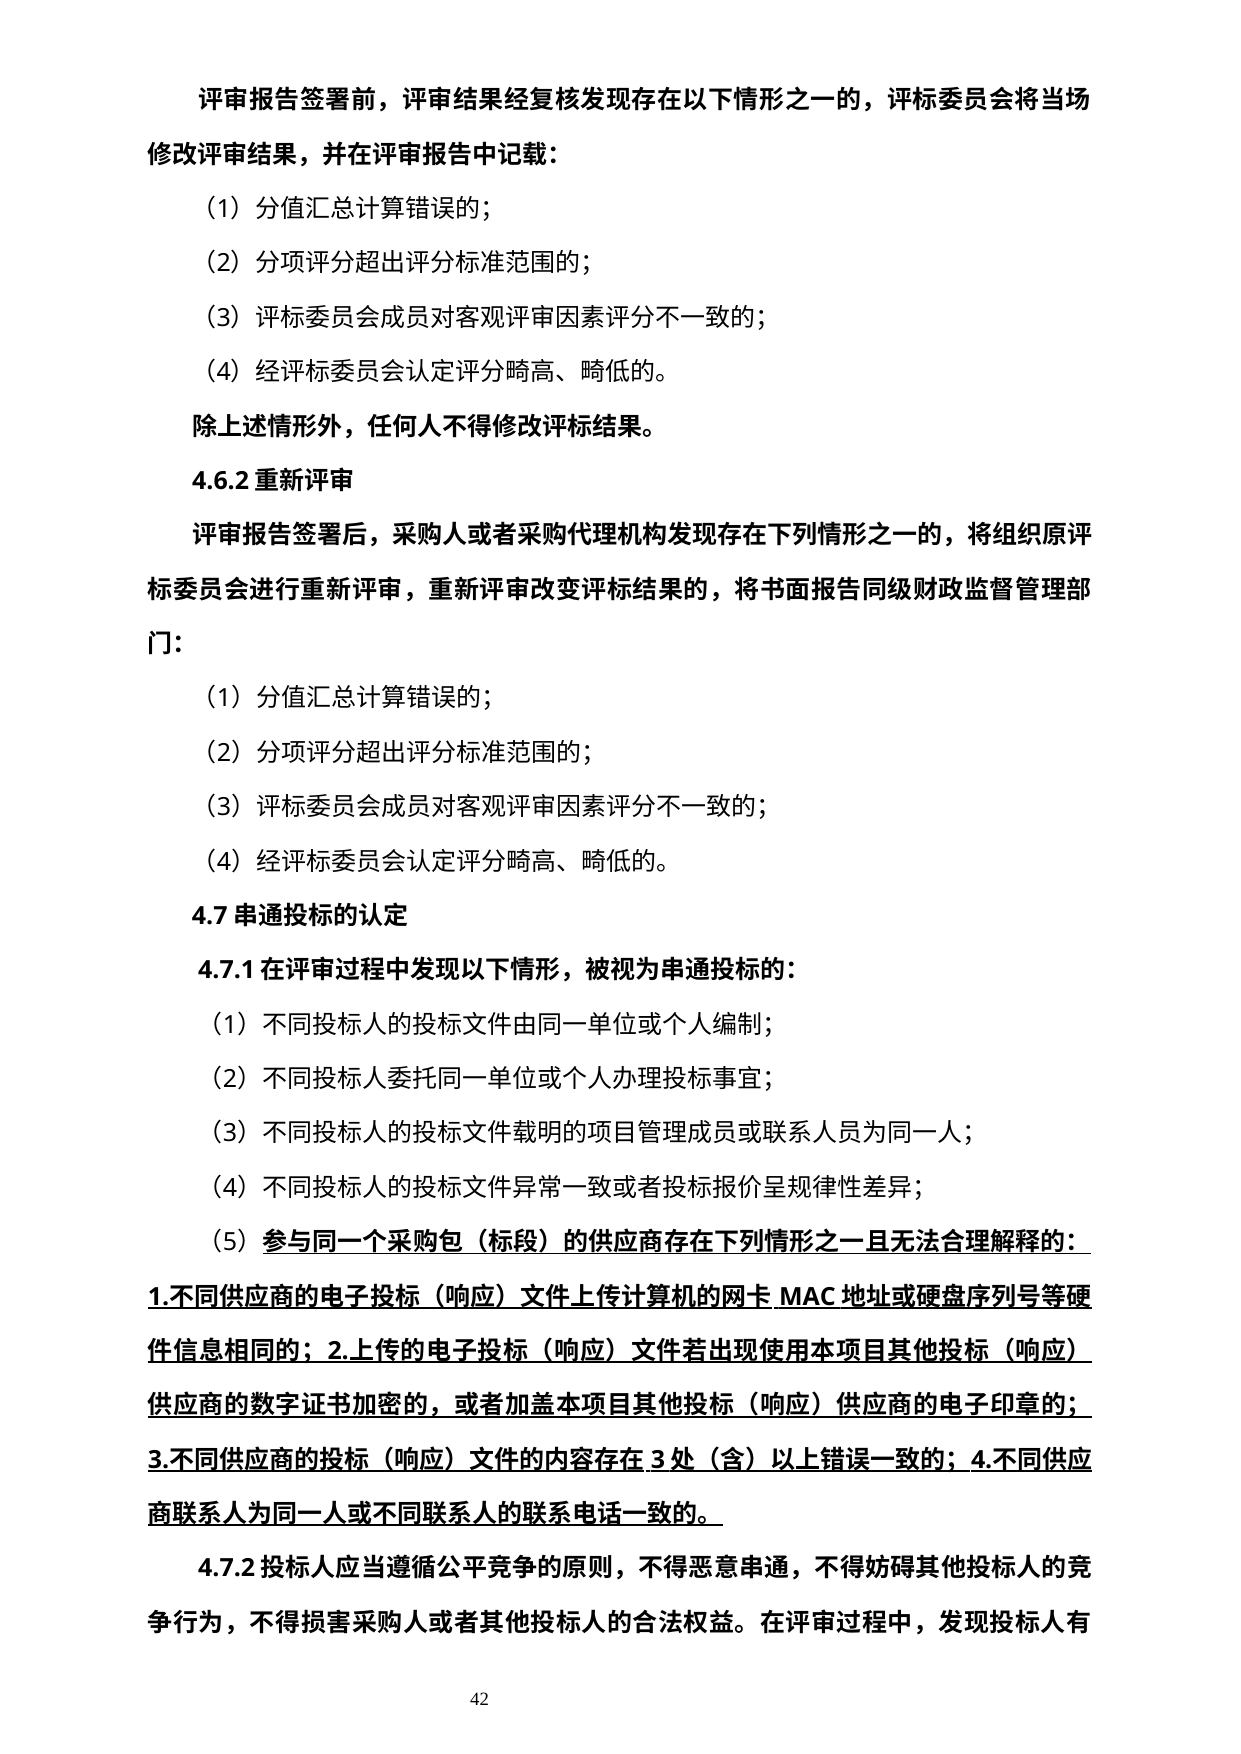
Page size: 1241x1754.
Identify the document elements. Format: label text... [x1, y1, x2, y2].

text （2）分项评分超出评分标准范围的； [148, 732, 1093, 768]
text （1）分值汇总计算错误的； [148, 188, 1093, 225]
text （1）不同投标人的投标文件由同一单位或个人编制； [148, 1004, 1093, 1040]
text （2）分项评分超出评分标准范围的； [148, 243, 1093, 279]
text （3）不同投标人的投标文件载明的项目管理成员或联系人员为同一人； [148, 1113, 1093, 1149]
text （4）经评标委员会认定评分畸高、畸低的。 [148, 352, 1093, 388]
text 4.7 串通投标的认定 [148, 895, 1093, 932]
text （1）分值汇总计算错误的； [148, 678, 1093, 714]
text 除上述情形外，任何人不得修改评标结果。 [148, 406, 1093, 442]
text （3）评标委员会成员对客观评审因素评分不一致的； [148, 787, 1093, 823]
text 评审报告签署后，采购人或者采购代理机构发现存在下列情形之一的，将组织原评标委员会进行重新评审，重新评审改变评标结果的，将书面报告同级财政监督管理部门： [148, 515, 1093, 660]
text 4.6.2重新评审 [148, 460, 1093, 497]
text （2）不同投标人委托同一单位或个人办理投标事宜； [148, 1058, 1093, 1095]
text （3）评标委员会成员对客观评审因素评分不一致的； [148, 297, 1093, 333]
text （4）不同投标人的投标文件异常一致或者投标报价呈规律性差异； [148, 1167, 1093, 1203]
text 评审报告签署前，评审结果经复核发现存在以下情形之一的，评标委员会将当场修改评审结果，并在评审报告中记载： [148, 80, 1093, 170]
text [148, 1548, 1093, 1638]
text （5）参与同一个采购包（标段）的供应商存在下列情形之一且无法合理解释的：1.不同供应商的电子投标（响应）文件上传计算机的网卡MAC地址或硬盘序列号等硬件信息相同的；2.上传的电子投标（响应）文件若出现使用本项目其他投标（响应）供应商的数字证书加密的，或者加盖本项目其他投标（响应）供应商的电子印章的；3.不同供应商的投标（响应）文件的内容存在3处（含）以上错误一致的；4.不同供应商联系人为同一人或不同联系人的联系电话一致的。 [148, 1222, 1093, 1530]
text （4）经评标委员会认定评分畸高、畸低的。 [148, 841, 1093, 877]
text 4.7.1在评审过程中发现以下情形，被视为串通投标的： [148, 950, 1093, 986]
